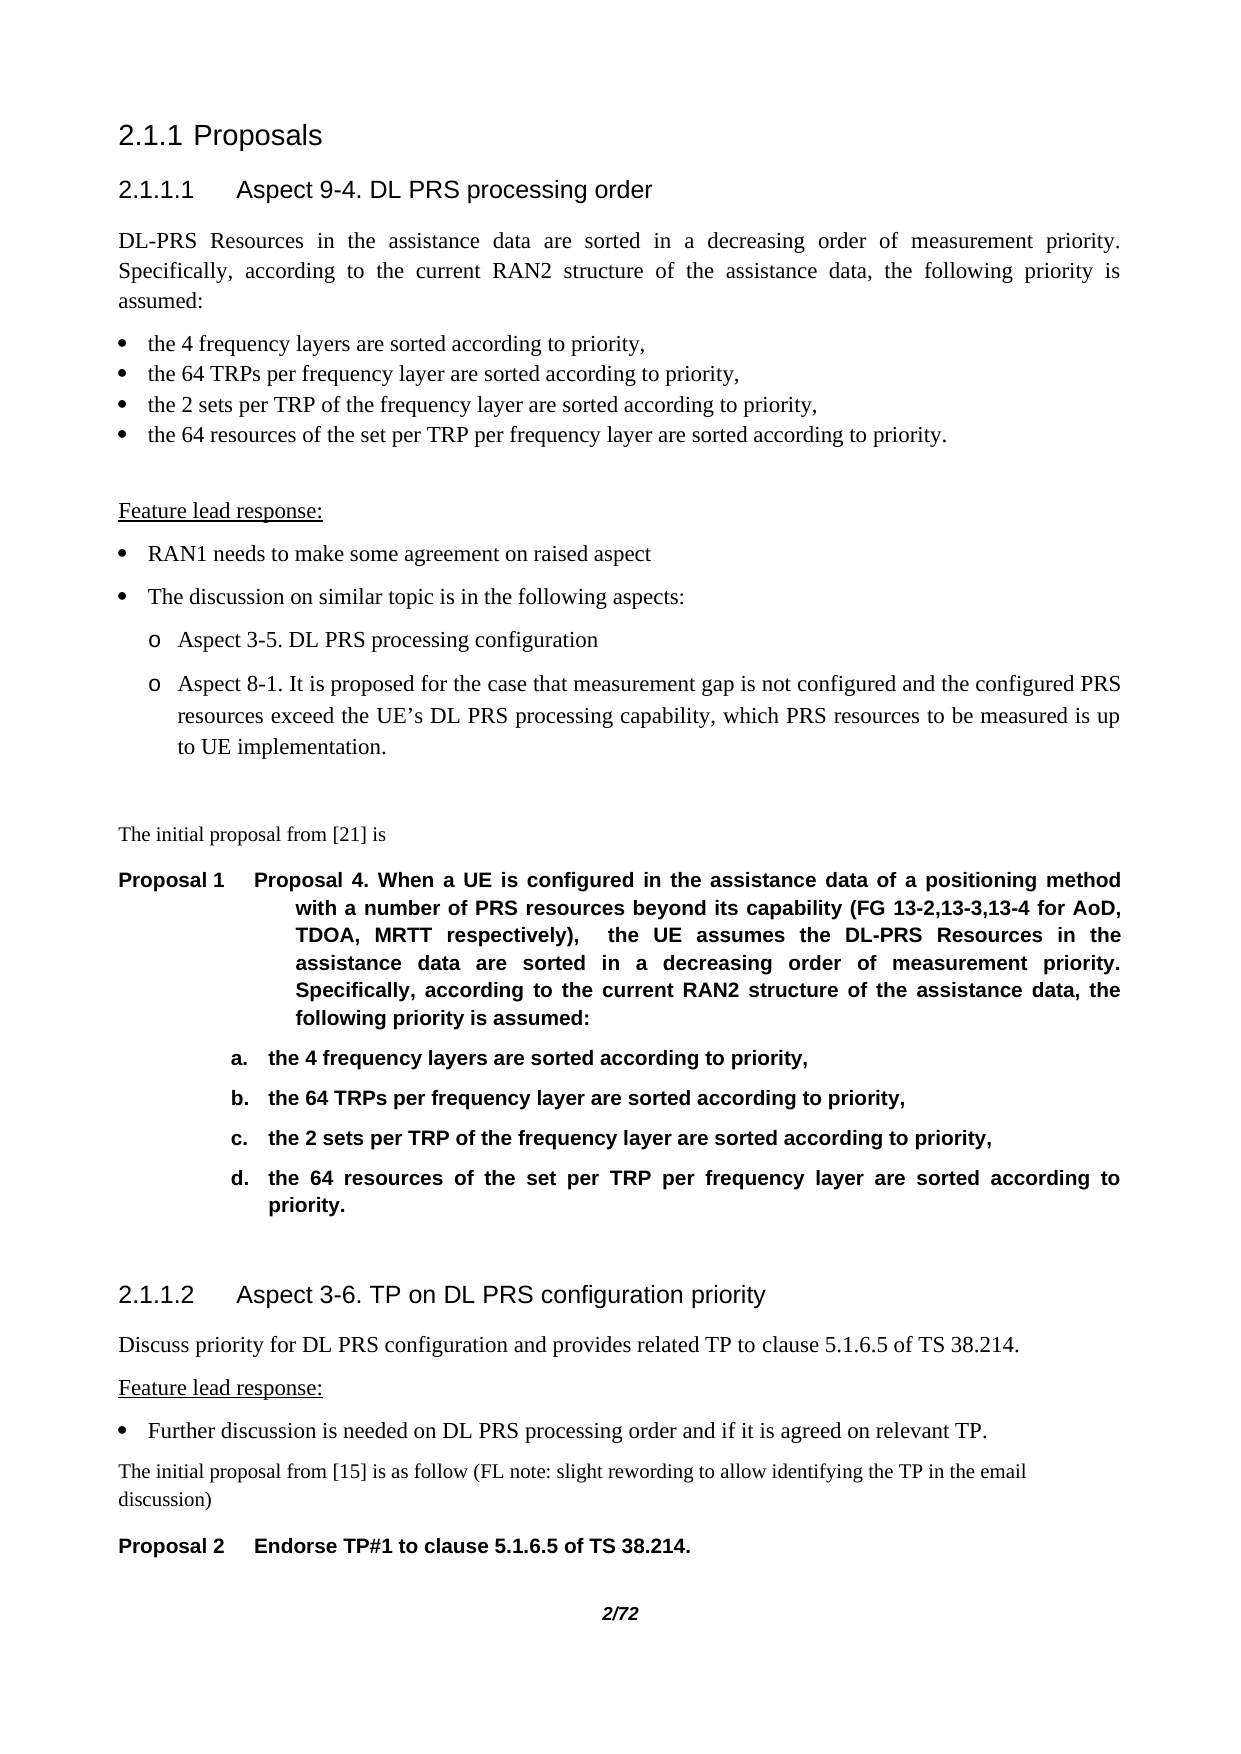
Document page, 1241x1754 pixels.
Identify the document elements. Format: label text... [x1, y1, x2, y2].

subtitle Aspect 9-4. DL PRS processing order [118, 175, 1122, 204]
text The initial proposal from [15] is as follow (FL note: slight rewording to allow identifying the TP in the email discussion) [118, 1459, 1122, 1511]
text Discuss priority for DL PRS configuration and provides related TP to clause 5.1.6.5 of TS 38.214. [118, 1331, 1122, 1358]
text Endorse TP#1 to clause 5.1.6.5 of TS 38.214. [118, 1533, 1122, 1557]
list the 2 sets per TRP of the frequency layer are sorted according to priority, [231, 1126, 1122, 1150]
text Feature lead response: [118, 497, 1122, 524]
list the 64 resources of the set per TRP per frequency layer are sorted according to priority. [231, 1166, 1122, 1217]
list RAN1 needs to make some agreement on raised aspect [118, 540, 1122, 567]
list the 4 frequency layers are sorted according to priority, [118, 330, 1122, 357]
text DL-PRS Resources in the assistance data are sorted in a decreasing order of measurement priority. Specifically, according to the current RAN2 structure of the assistance data, the following priority is assumed: [118, 227, 1122, 314]
list The discussion on similar topic is in the following aspects: [118, 583, 1122, 609]
text The initial proposal from [21] is [118, 822, 1122, 846]
list the 4 frequency layers are sorted according to priority, [231, 1046, 1122, 1070]
subtitle Aspect 3-6. TP on DL PRS configuration priority [118, 1279, 1122, 1308]
list the 2 sets per TRP of the frequency layer are sorted according to priority, [118, 391, 1122, 417]
subtitle Proposals [118, 118, 1122, 152]
text Feature lead response: [118, 1374, 1122, 1400]
list the 64 TRPs per frequency layer are sorted according to priority, [118, 361, 1122, 387]
text Proposal 4. When a UE is configured in the assistance data of a positioning method with a number of PRS resources beyond its capability (FG 13-2,13-3,13-4 for AoD, TDOA, MRTT respectively), the UE assumes the DL-PRS Resources in the assistance data are sorted in a decreasing order of measurement priority. Specifically, according to the current RAN2 structure of the assistance data, the following priority is assumed: [118, 868, 1122, 1030]
list the 64 TRPs per frequency layer are sorted according to priority, [231, 1086, 1122, 1110]
list Further discussion is needed on DL PRS processing order and if it is agreed on relevant TP. [118, 1417, 1122, 1443]
list Aspect 3-5. DL PRS processing configuration [148, 626, 1122, 654]
list the 64 resources of the set per TRP per frequency layer are sorted according to priority. [118, 421, 1122, 447]
list Aspect 8-1. It is proposed for the case that measurement gap is not configured and the configured PRS resources exceed the UE’s DL PRS processing capability, which PRS resources to be measured is up to UE implementation. [148, 671, 1122, 759]
